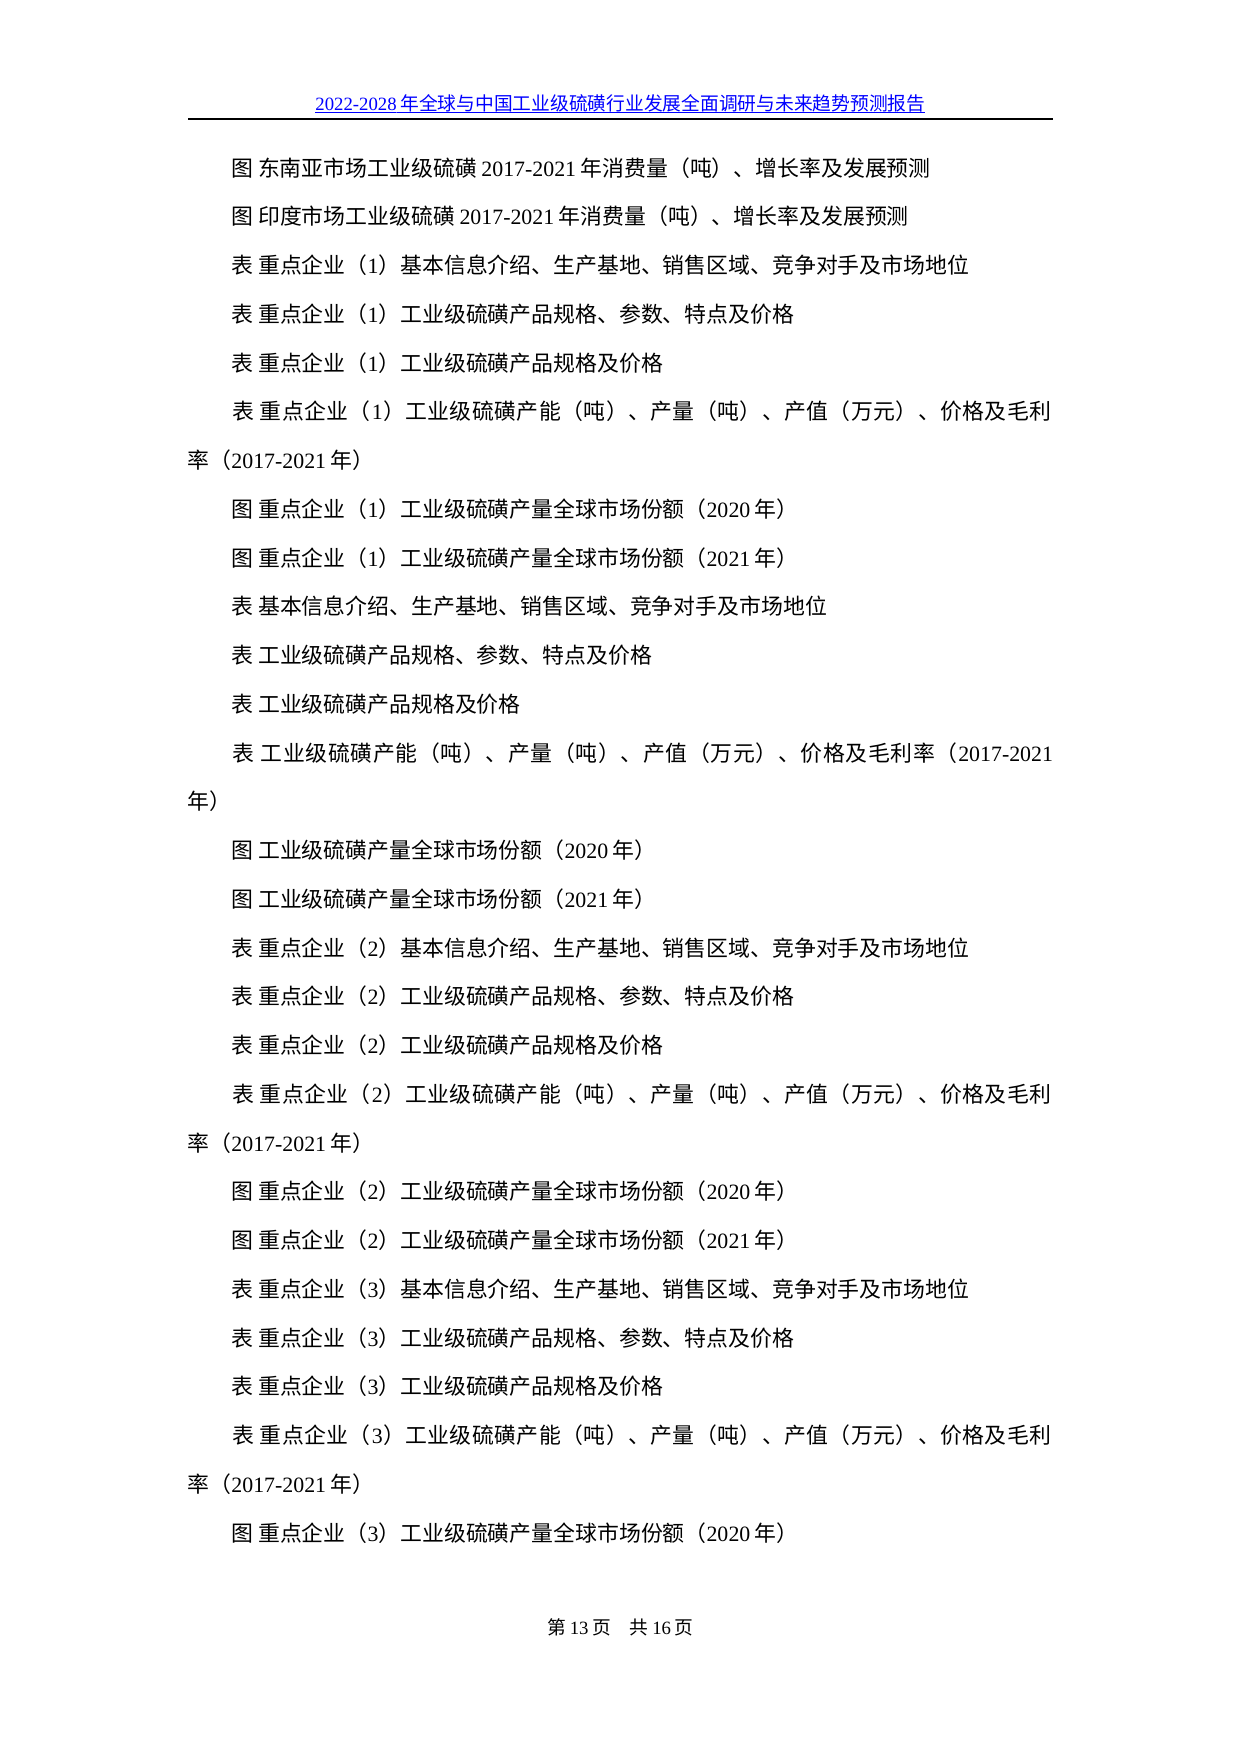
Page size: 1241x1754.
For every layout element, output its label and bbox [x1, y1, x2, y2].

text [187, 150, 1053, 1548]
